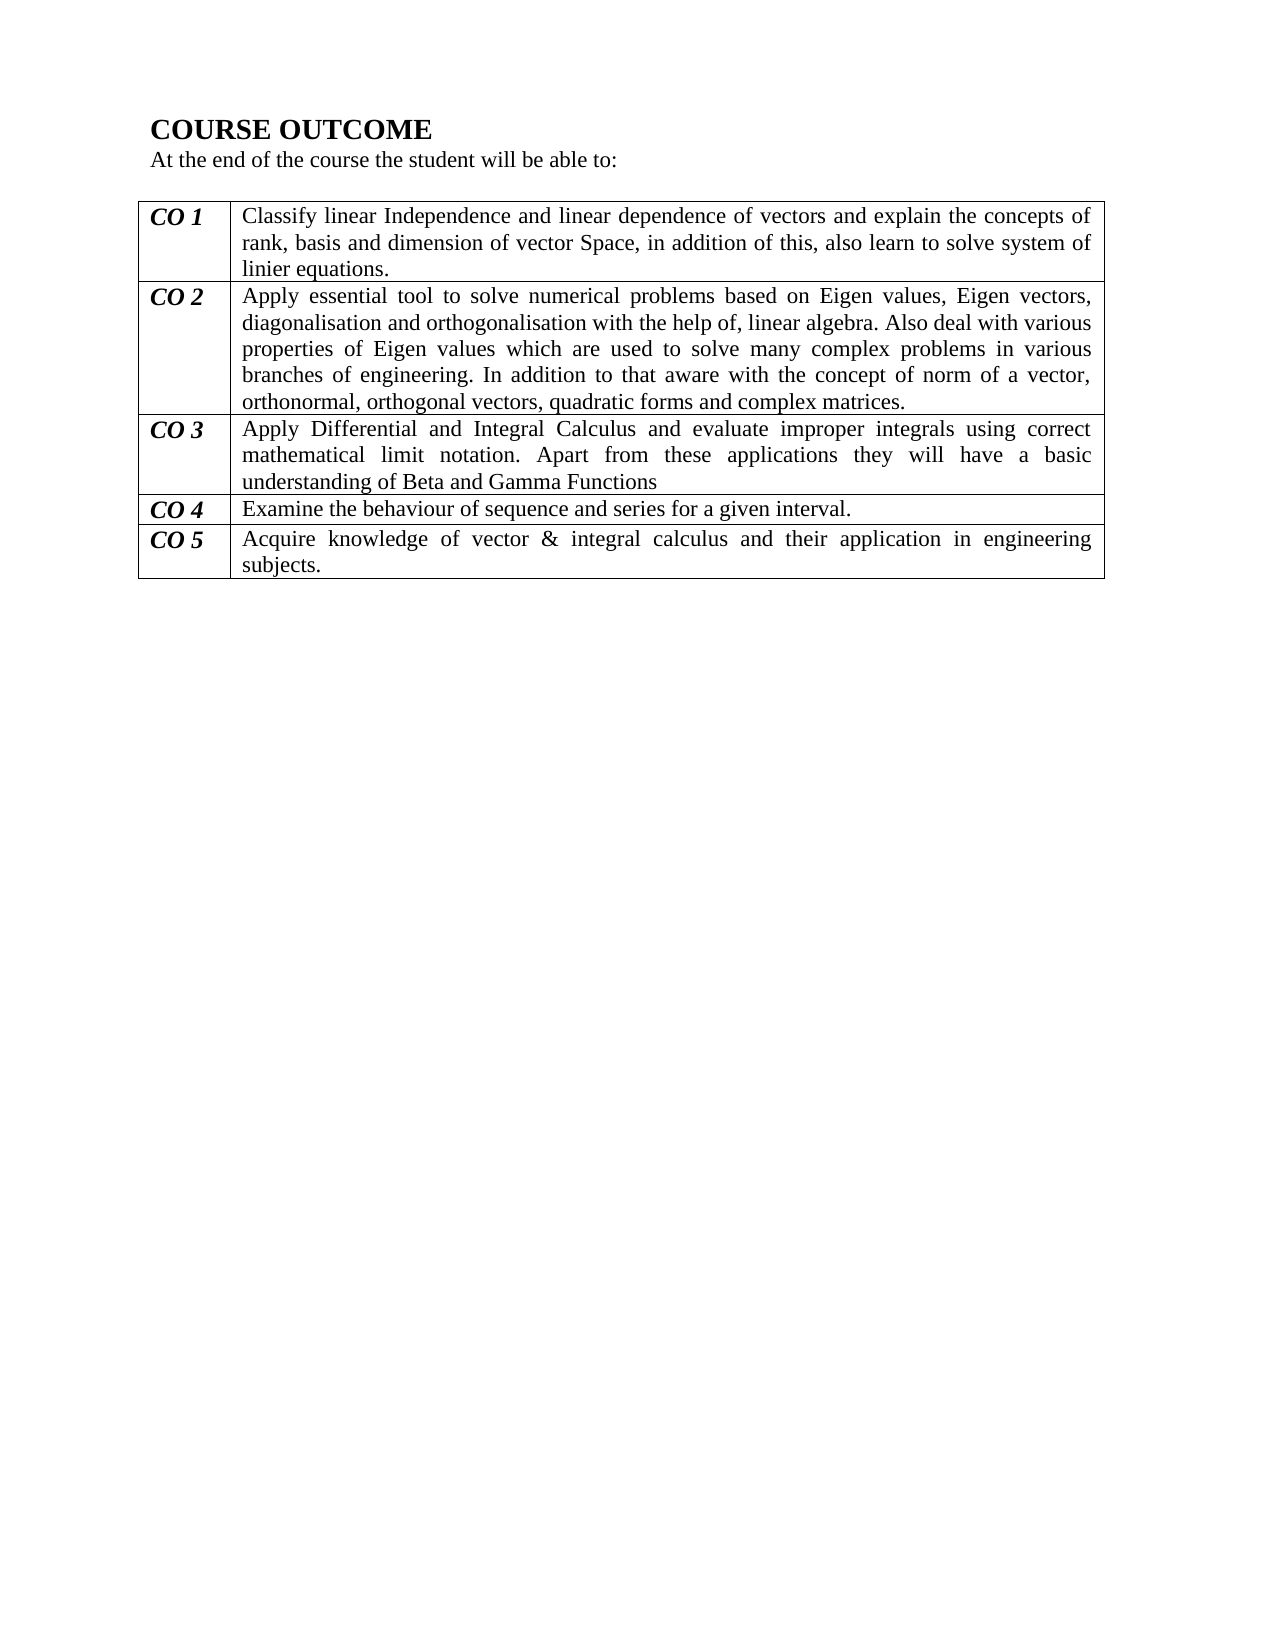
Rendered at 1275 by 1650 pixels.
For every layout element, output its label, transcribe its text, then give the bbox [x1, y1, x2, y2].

table_cell CO 4 [139, 495, 230, 524]
table_header CO 1 [139, 202, 230, 281]
table_cell CO 2 [139, 282, 230, 414]
table_cell CO 3 [139, 415, 230, 494]
table_cell CO 5 [139, 525, 230, 578]
table_header Classify linear Independence and linear dependence of vectors and explain the concepts of rank, basis and dimension of vector Space, in addition of this, also learn to solve system of linier equations. [231, 202, 1104, 281]
table_cell Apply essential tool to solve numerical problems based on Eigen values, Eigen vectors, diagonalisation and orthogonalisation with the help of, linear algebra. Also deal with various properties of Eigen values which are used to solve many complex problems in various branches of engineering. In addition to that aware with the concept of norm of a vector, orthonormal, orthogonal vectors, quadratic forms and complex matrices. [231, 282, 1104, 414]
table_cell Acquire knowledge of vector & integral calculus and their application in engineering subjects. [231, 525, 1104, 578]
table_cell Apply Differential and Integral Calculus and evaluate improper integrals using correct mathematical limit notation. Apart from these applications they will have a basic understanding of Beta and Gamma Functions [231, 415, 1104, 494]
table_cell Examine the behaviour of sequence and series for a given interval. [231, 495, 1104, 524]
text COURSE OUTCOME [150, 112, 1125, 146]
text At the end of the course the student will be able to: [150, 146, 1125, 172]
